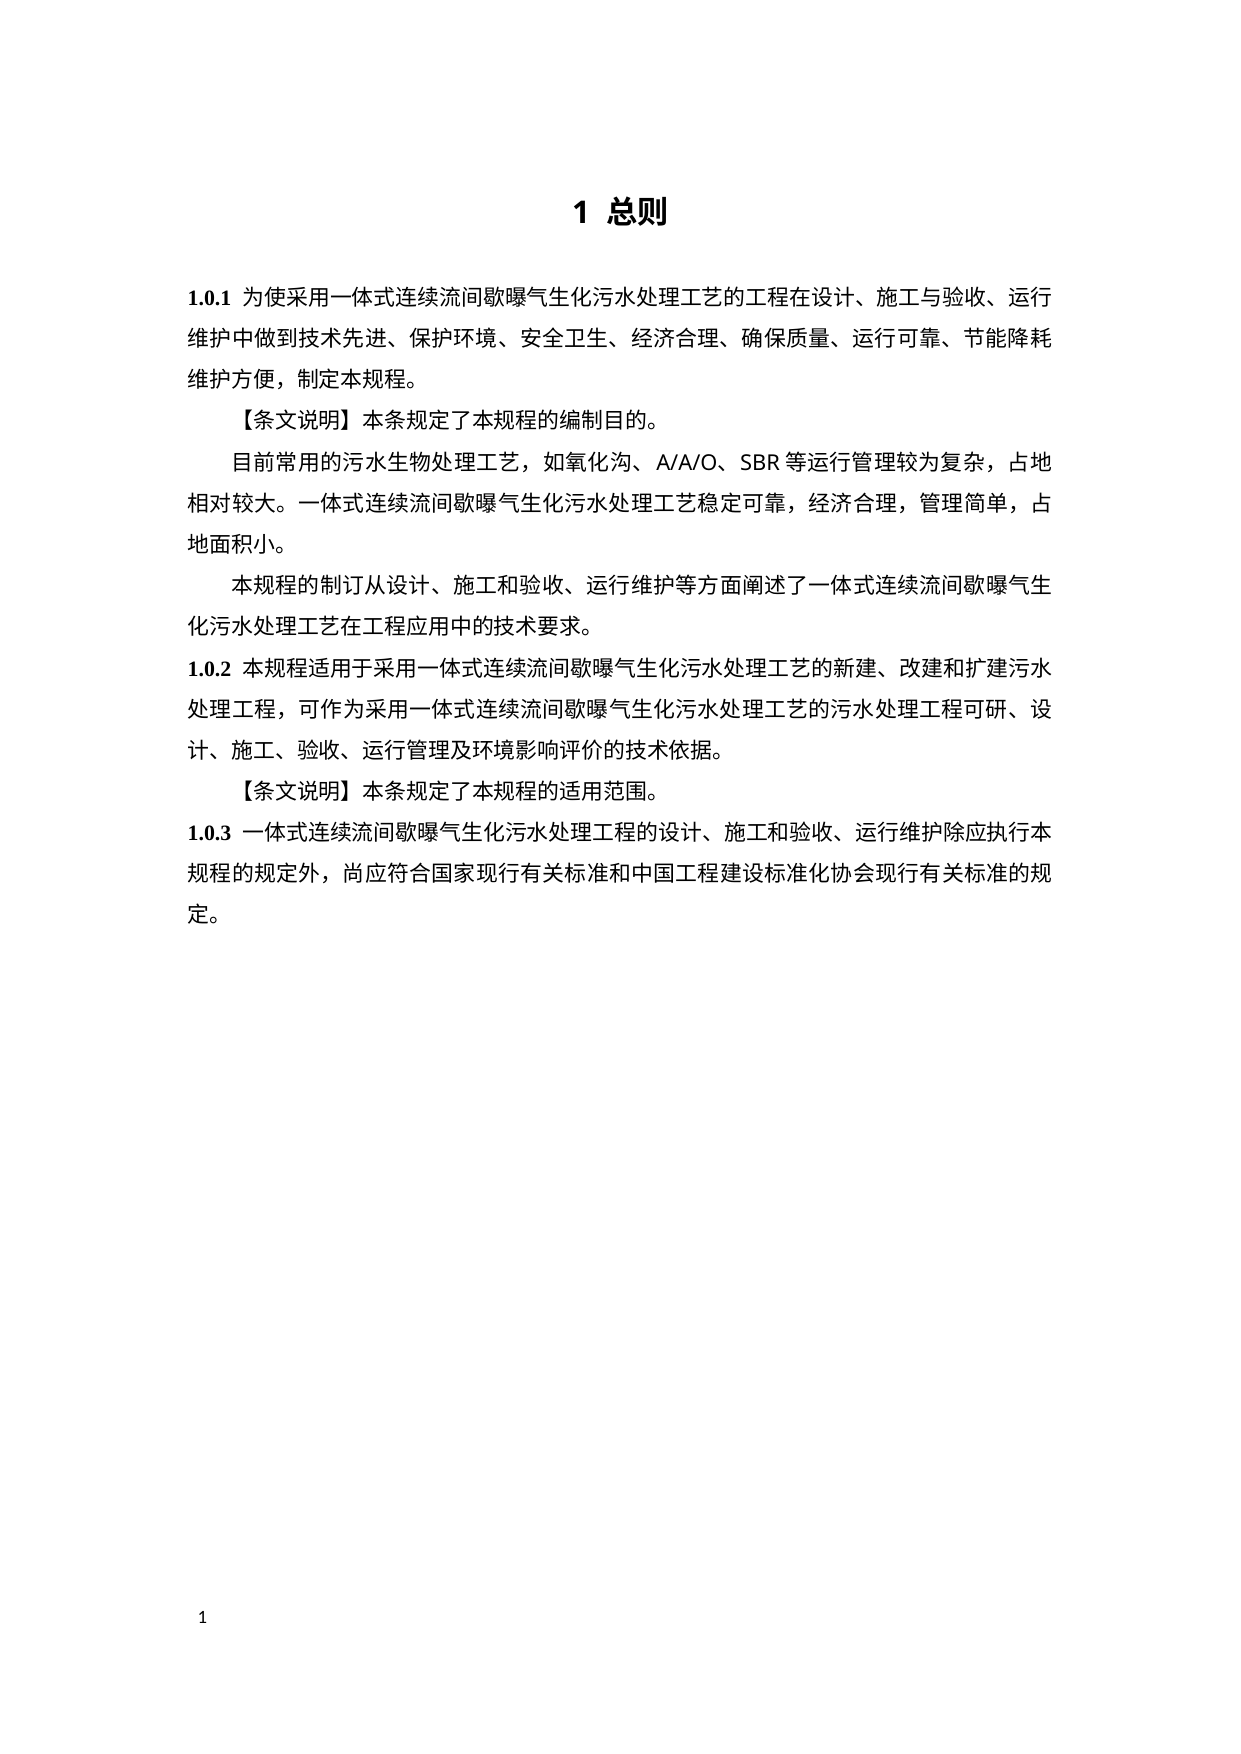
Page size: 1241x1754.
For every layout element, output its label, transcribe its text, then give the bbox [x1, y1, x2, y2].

subtitle 1 总则 [187, 187, 1053, 232]
list 【条文说明】本条规定了本规程的编制目的。 [187, 403, 1053, 435]
text 1.0.3 一体式连续流间歇曝气生化污水处理工程的设计、施工和验收、运行维护除应执行本规程的规定外，尚应符合国家现行有关标准和中国工程建设标准化协会现行有关标准的规定。 [187, 815, 1053, 929]
text 【条文说明】本条规定了本规程的适用范围。 [187, 774, 1053, 806]
text 1.0.1 为使采用一体式连续流间歇曝气生化污水处理工艺的工程在设计、施工与验收、运行维护中做到技术先进、保护环境、安全卫生、经济合理、确保质量、运行可靠、节能降耗、维护方便，制定本规程。 [187, 280, 1053, 394]
text 1.0.2 本规程适用于采用一体式连续流间歇曝气生化污水处理工艺的新建、改建和扩建污水处理工程，可作为采用一体式连续流间歇曝气生化污水处理工艺的污水处理工程可研、设计、施工、验收、运行管理及环境影响评价的技术依据。 [187, 651, 1053, 764]
text 本规程的制订从设计、施工和验收、运行维护等方面阐述了一体式连续流间歇曝气生化污水处理工艺在工程应用中的技术要求。 [187, 568, 1053, 641]
list 目前常用的污水生物处理工艺，如氧化沟、A/A/O、SBR等运行管理较为复杂，占地相对较大。一体式连续流间歇曝气生化污水处理工艺稳定可靠，经济合理，管理简单，占地面积小。 [187, 445, 1053, 559]
